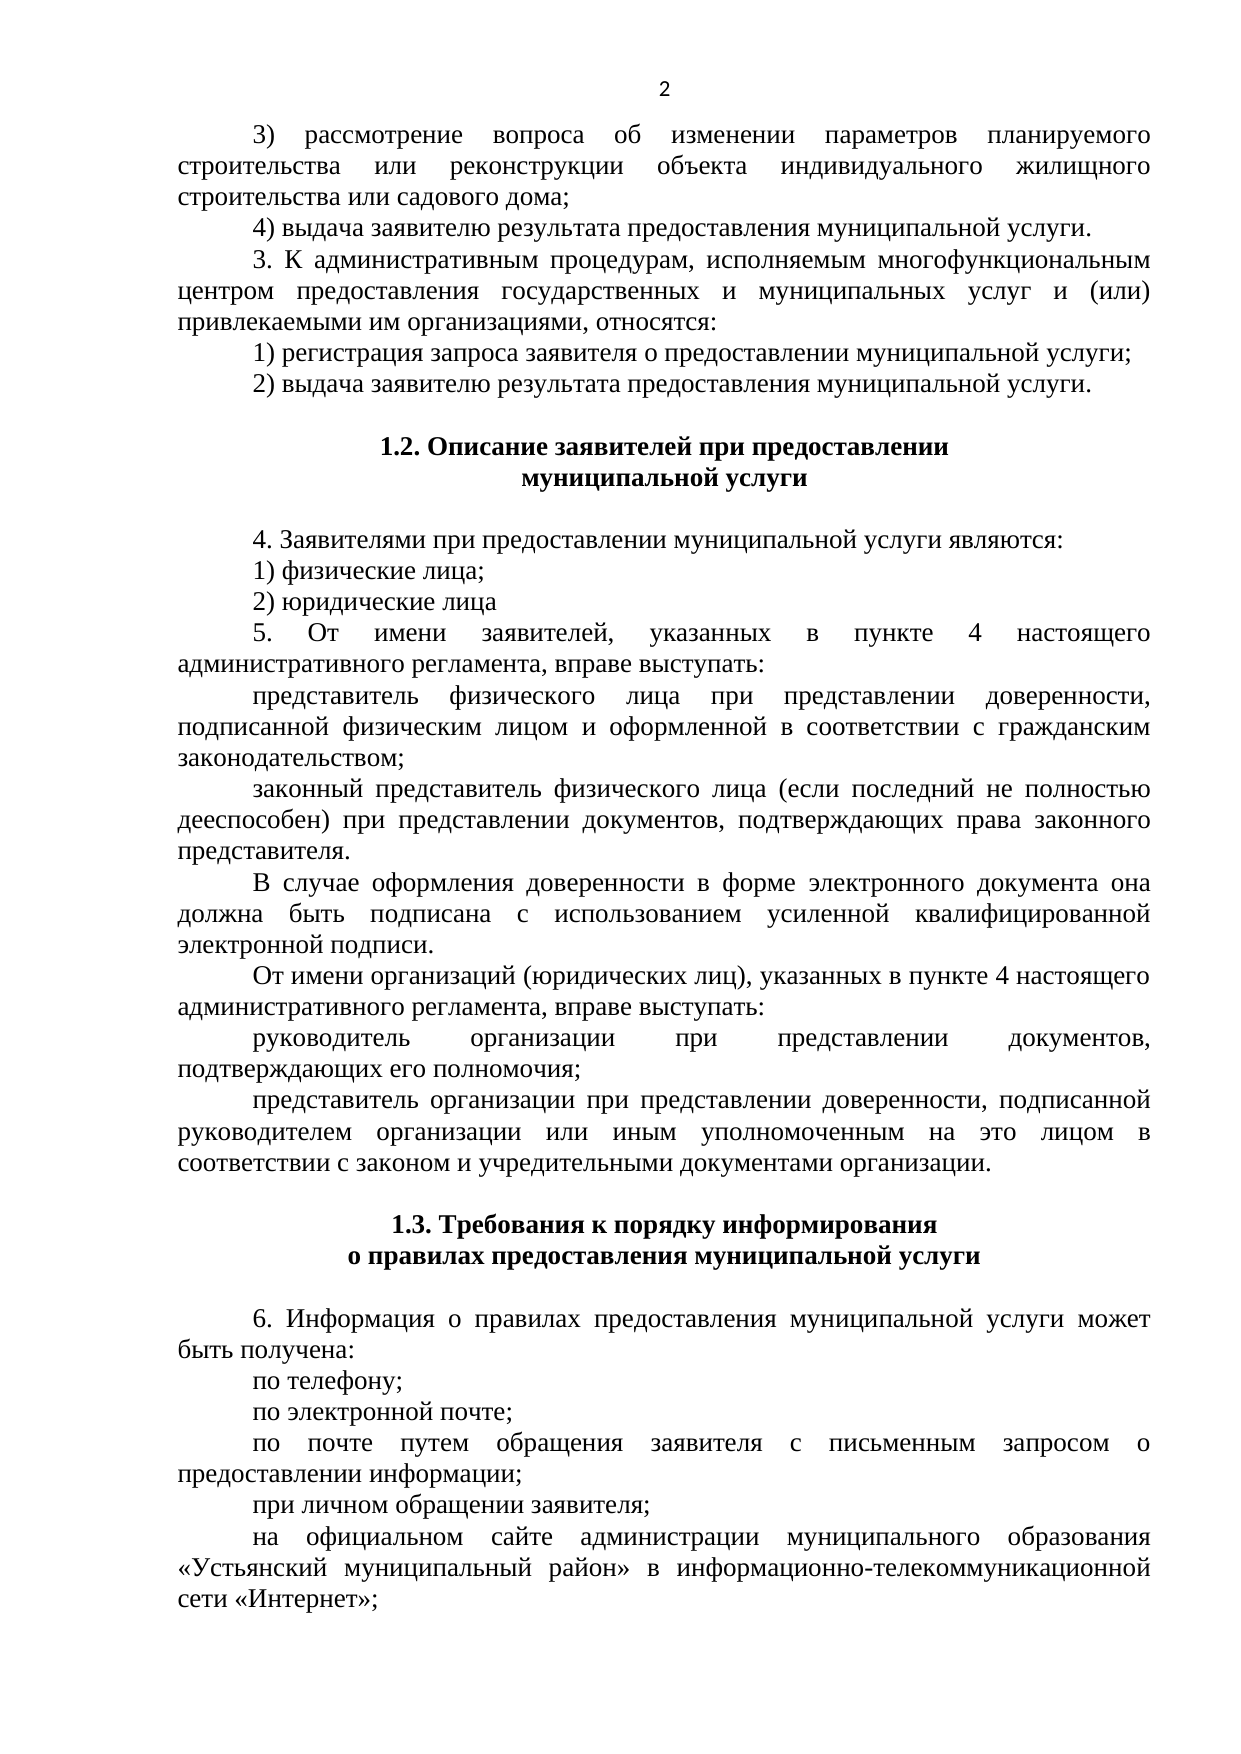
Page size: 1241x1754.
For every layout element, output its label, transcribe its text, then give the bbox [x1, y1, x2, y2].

text представитель организации при представлении доверенности, подписанной руководителем организации или иным уполномоченным на это лицом в соответствии с законом и учредительными документами организации. [177, 1084, 1152, 1177]
text по электронной почте; [177, 1395, 1152, 1426]
text муниципальной услуги [177, 461, 1152, 492]
text От имени организаций (юридических лиц), указанных в пункте 4 настоящего административного регламента, вправе выступать: [177, 959, 1152, 1021]
text о правилах предоставления муниципальной услуги [177, 1239, 1152, 1271]
text 2) юридические лица [177, 585, 1152, 616]
text 5. От имени заявителей, указанных в пункте 4 настоящего административного регламента, вправе выступать: [177, 616, 1152, 679]
text В случае оформления доверенности в форме электронного документа она должна быть подписана с использованием усиленной квалифицированной электронной подписи. [177, 866, 1152, 959]
text при личном обращении заявителя; [177, 1488, 1152, 1520]
text 6. Информация о правилах предоставления муниципальной услуги может быть получена: [177, 1302, 1152, 1364]
text по почте путем обращения заявителя с письменным запросом о предоставлении информации; [177, 1426, 1152, 1488]
text 4. Заявителями при предоставлении муниципальной услуги являются: [177, 523, 1152, 554]
text 1.2. Описание заявителей при предоставлении [177, 429, 1152, 461]
text на официальном сайте администрации муниципального образования «Устьянский муниципальный район» в информационно-телекоммуникационной сети «Интернет»; [177, 1520, 1152, 1613]
text по телефону; [177, 1364, 1152, 1395]
text представитель физического лица при представлении доверенности, подписанной физическим лицом и оформленной в соответствии с гражданским законодательством; [177, 679, 1152, 772]
text руководитель организации при представлении документов, подтверждающих его полномочия; [177, 1021, 1152, 1084]
text 1) регистрация запроса заявителя о предоставлении муниципальной услуги; [177, 336, 1152, 367]
text 3. К административным процедурам, исполняемым многофункциональным центром предоставления государственных и муниципальных услуг и (или) привлекаемыми им организациями, относятся: [177, 243, 1152, 336]
text законный представитель физического лица (если последний не полностью дееспособен) при представлении документов, подтверждающих права законного представителя. [177, 772, 1152, 866]
text 2) выдача заявителю результата предоставления муниципальной услуги. [177, 367, 1152, 398]
text 1.3. Требования к порядку информирования [177, 1208, 1152, 1239]
text 1) физические лица; [177, 554, 1152, 585]
text 3) рассмотрение вопроса об изменении параметров планируемого строительства или реконструкции объекта индивидуального жилищного строительства или садового дома; [177, 118, 1152, 212]
text 4) выдача заявителю результата предоставления муниципальной услуги. [177, 212, 1152, 243]
